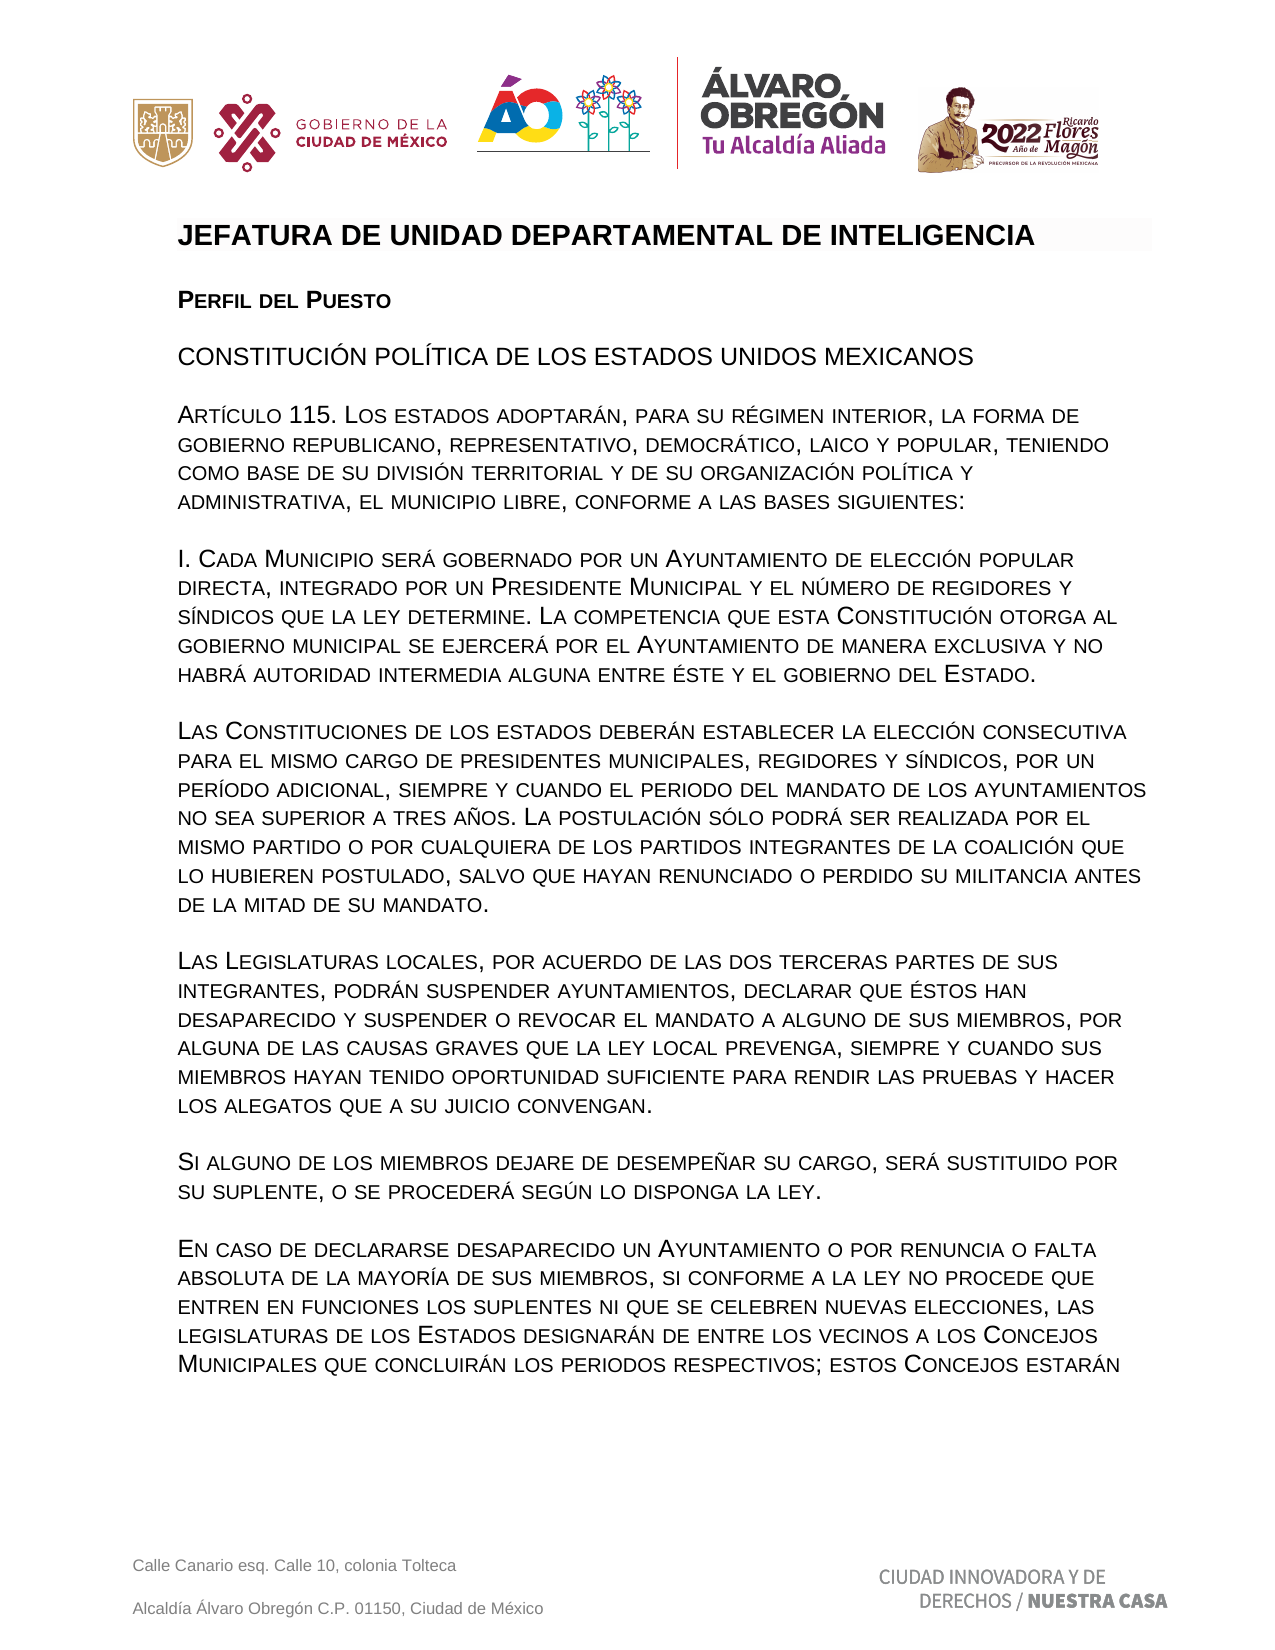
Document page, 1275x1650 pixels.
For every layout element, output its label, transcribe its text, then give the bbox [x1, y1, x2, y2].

text jefatura de unidad departamental de inteligencia [177, 218, 1152, 251]
text Las Constituciones de los estados deberán establecer la elección consecutiva para el mismo cargo de presidentes municipales, regidores y síndicos, por un período adicional, siempre y cuando el periodo del mandato de los ayuntamientos no sea superior a tres años. La postulación sólo podrá ser realizada por el mismo partido o por cualquiera de los partidos integrantes de la coalición que lo hubieren postulado, salvo que hayan renunciado o perdido su militancia antes de la mitad de su mandato. [177, 716, 1152, 917]
text I. Cada Municipio será gobernado por un Ayuntamiento de elección popular directa, integrado por un Presidente Municipal y el número de regidores y síndicos que la ley determine. La competencia que esta Constitución otorga al gobierno municipal se ejercerá por el Ayuntamiento de manera exclusiva y no habrá autoridad intermedia alguna entre éste y el gobierno del Estado. [177, 544, 1152, 687]
text Si alguno de los miembros dejare de desempeñar su cargo, será sustituido por su suplente, o se procederá según lo disponga la ley. [177, 1147, 1152, 1205]
text En caso de declararse desaparecido un Ayuntamiento o por renuncia o falta absoluta de la mayoría de sus miembros, si conforme a la ley no procede que entren en funciones los suplentes ni que se celebren nuevas elecciones, las legislaturas de los Estados designarán de entre los vecinos a los Concejos Municipales que concluirán los periodos respectivos; estos Concejos estarán [177, 1234, 1152, 1377]
text Artículo 115. Los estados adoptarán, para su régimen interior, la forma de gobierno republicano, representativo, democrático, laico y popular, teniendo como base de su división territorial y de su organización política y administrativa, el municipio libre, conforme a las bases siguientes: [177, 400, 1152, 515]
text CONSTITUCIÓN POLÍTICA DE LOS ESTADOS UNIDOS MEXICANOS [177, 342, 1152, 371]
picture [873, 1560, 1178, 1622]
text Las Legislaturas locales, por acuerdo de las dos terceras partes de sus integrantes, podrán suspender ayuntamientos, declarar que éstos han desaparecido y suspender o revocar el mandato a alguno de sus miembros, por alguna de las causas graves que la ley local prevenga, siempre y cuando sus miembros hayan tenido oportunidad suficiente para rendir las pruebas y hacer los alegatos que a su juicio convengan. [177, 946, 1152, 1119]
text Perfil del Puesto [177, 251, 1152, 314]
